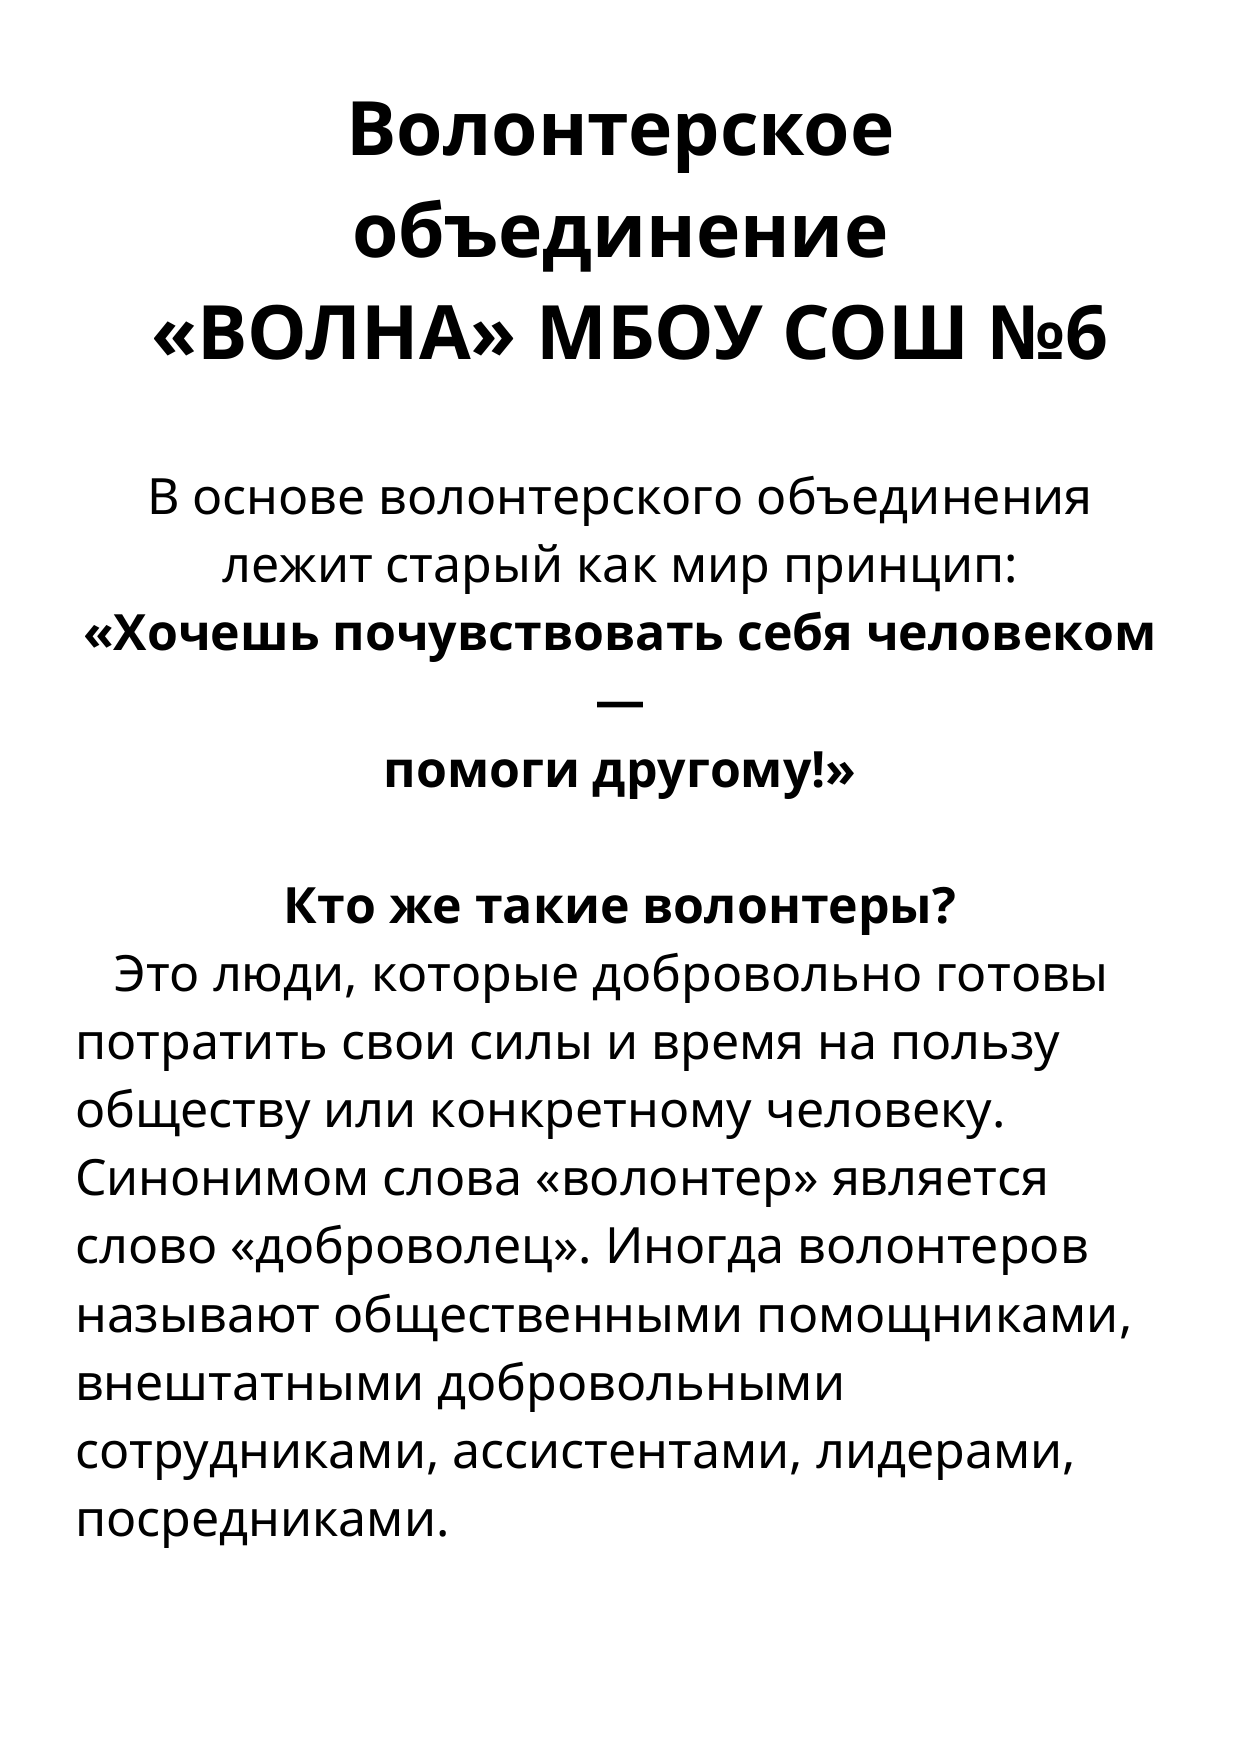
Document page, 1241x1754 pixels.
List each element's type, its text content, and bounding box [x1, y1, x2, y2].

text «ВОЛНА» МБОУ СОШ №6 [75, 279, 1165, 382]
text «Хочешь почувствовать себя человеком — [75, 597, 1165, 733]
text В основе волонтерского объединения лежит старый как мир принцип: [75, 461, 1165, 597]
text Это люди, которые добровольно готовы потратить свои силы и время на пользу обществу или конкретному человеку. Синонимом слова «волонтер» является слово «доброволец». Иногда волонтеров называют общественными помощниками, внештатными добровольными сотрудниками, ассистентами, лидерами, посредниками. [75, 938, 1165, 1551]
text Волонтерское объединение [75, 75, 1165, 279]
text помоги другому!» [75, 733, 1165, 802]
text Кто же такие волонтеры? [75, 870, 1165, 938]
